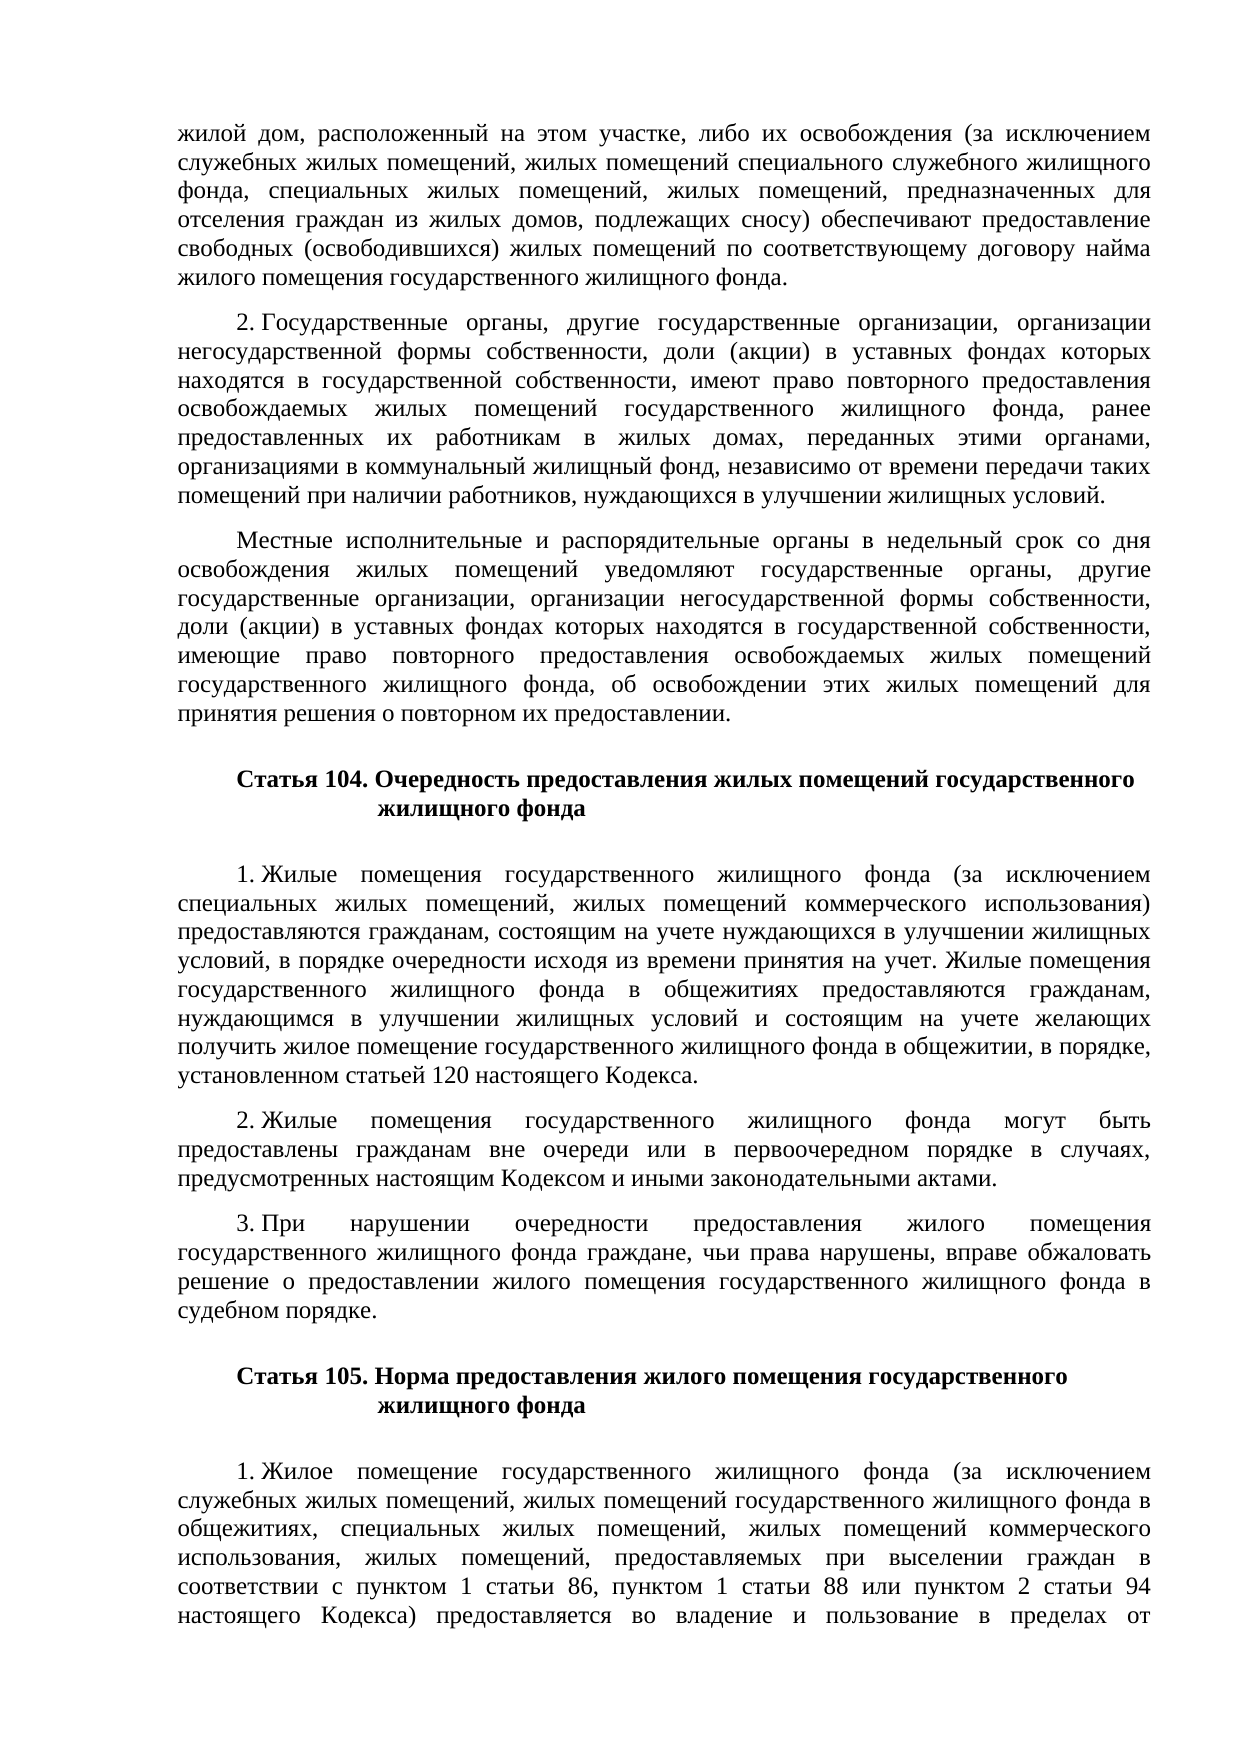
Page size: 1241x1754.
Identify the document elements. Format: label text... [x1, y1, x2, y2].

text Местные исполнительные и распорядительные органы в недельный срок со дня освобождения жилых помещений уведомляют государственные органы, другие государственные организации, организации негосударственной формы собственности, доли (акции) в уставных фондах которых находятся в государственной собственности, имеющие право повторного предоставления освобождаемых жилых помещений государственного жилищного фонда, об освобождении этих жилых помещений для принятия решения о повторном их предоставлении. [177, 525, 1152, 726]
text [177, 118, 1152, 291]
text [177, 1456, 1152, 1628]
text Статья 105. Норма предоставления жилого помещения государственного жилищного фонда [236, 1361, 1152, 1418]
text 1. Жилые помещения государственного жилищного фонда (за исключением специальных жилых помещений, жилых помещений коммерческого использования) предоставляются гражданам, состоящим на учете нуждающихся в улучшении жилищных условий, в порядке очередности исходя из времени принятия на учет. Жилые помещения государственного жилищного фонда в общежитиях предоставляются гражданам, нуждающимся в улучшении жилищных условий и состоящим на учете желающих получить жилое помещение государственного жилищного фонда в общежитии, в порядке, установленном статьей 120 настоящего Кодекса. [177, 859, 1152, 1089]
text Статья 104. Очередность предоставления жилых помещений государственного жилищного фонда [236, 764, 1152, 821]
text 2. Государственные органы, другие государственные организации, организации негосударственной формы собственности, доли (акции) в уставных фондах которых находятся в государственной собственности, имеют право повторного предоставления освобождаемых жилых помещений государственного жилищного фонда, ранее предоставленных их работникам в жилых домах, переданных этими органами, организациями в коммунальный жилищный фонд, независимо от времени передачи таких помещений при наличии работников, нуждающихся в улучшении жилищных условий. [177, 307, 1152, 508]
text 2. Жилые помещения государственного жилищного фонда могут быть предоставлены гражданам вне очереди или в первоочередном порядке в случаях, предусмотренных настоящим Кодексом и иными законодательными актами. [177, 1106, 1152, 1192]
text 3. При нарушении очередности предоставления жилого помещения государственного жилищного фонда граждане, чьи права нарушены, вправе обжаловать решение о предоставлении жилого помещения государственного жилищного фонда в судебном порядке. [177, 1208, 1152, 1323]
